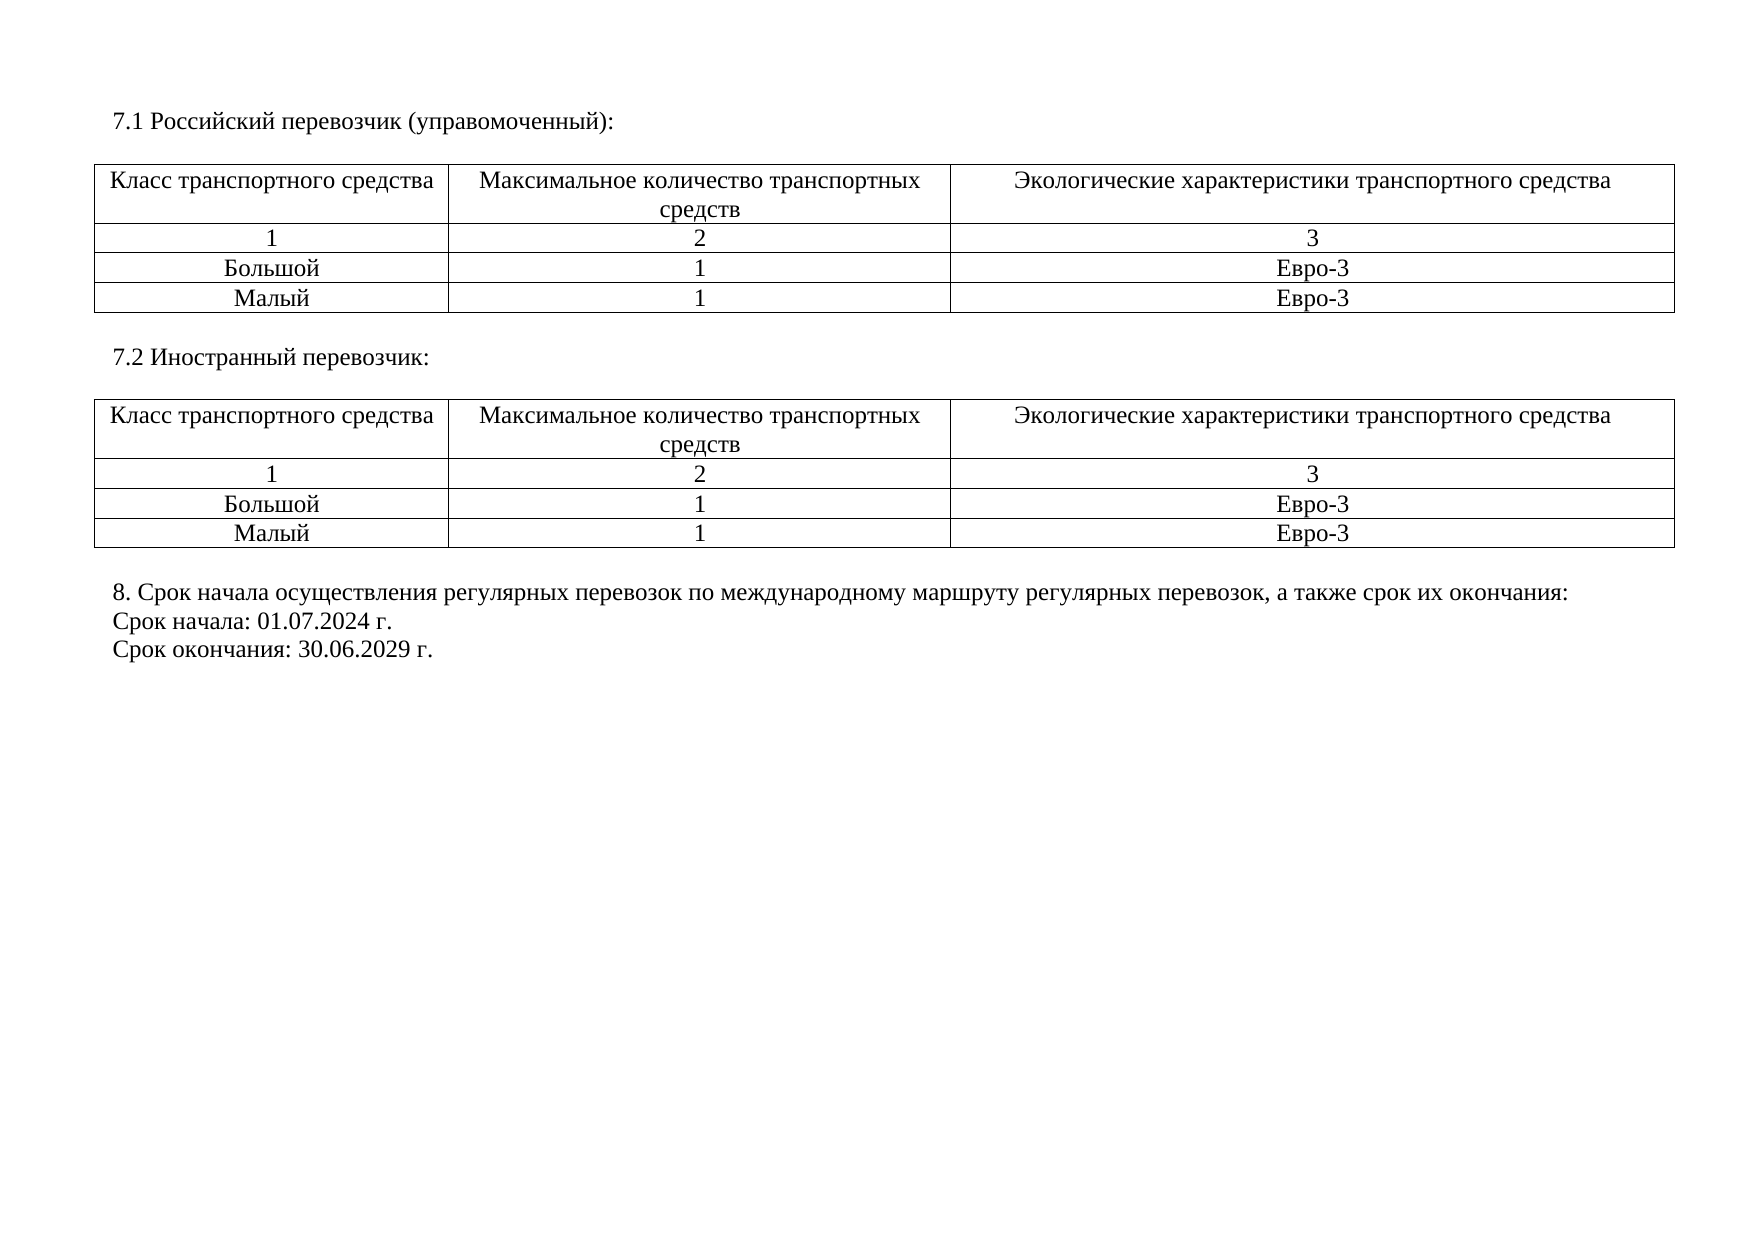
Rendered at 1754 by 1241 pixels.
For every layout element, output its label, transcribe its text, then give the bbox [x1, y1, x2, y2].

table_header Класс транспортного средства [95, 165, 448, 222]
table_cell 2 [449, 459, 950, 488]
text 8. Срок начала осуществления регулярных перевозок по международному маршруту регулярных перевозок, а также срок их окончания: [112, 577, 1695, 606]
table_header Максимальное количество транспортных средств [449, 400, 950, 458]
table_cell Евро-3 [951, 519, 1674, 547]
text 7.1 Российский перевозчик (управомоченный): [112, 106, 1695, 135]
text Срок окончания: 30.06.2029 г. [112, 634, 1695, 663]
text Срок начала: 01.07.2024 г. [112, 606, 1695, 634]
table_cell 1 [449, 489, 950, 517]
table_cell 2 [449, 224, 950, 252]
table_cell 3 [951, 224, 1674, 252]
text 7.2 Иностранный перевозчик: [112, 342, 1695, 370]
table_cell 1 [449, 519, 950, 547]
table_cell Малый [95, 283, 448, 312]
table_cell Малый [95, 519, 448, 547]
table_header Экологические характеристики транспортного средства [951, 400, 1674, 458]
table_header Экологические характеристики транспортного средства [951, 165, 1674, 222]
table_cell 1 [95, 459, 448, 488]
table_cell 1 [449, 253, 950, 282]
table_cell Евро-3 [951, 253, 1674, 282]
table_cell Евро-3 [951, 283, 1674, 312]
table_cell 3 [951, 459, 1674, 488]
table_cell 1 [449, 283, 950, 312]
table_cell 1 [95, 224, 448, 252]
table_cell Большой [95, 253, 448, 282]
table_header Максимальное количество транспортных средств [449, 165, 950, 222]
table_cell Большой [95, 489, 448, 517]
table_cell Евро-3 [951, 489, 1674, 517]
table_header Класс транспортного средства [95, 400, 448, 458]
